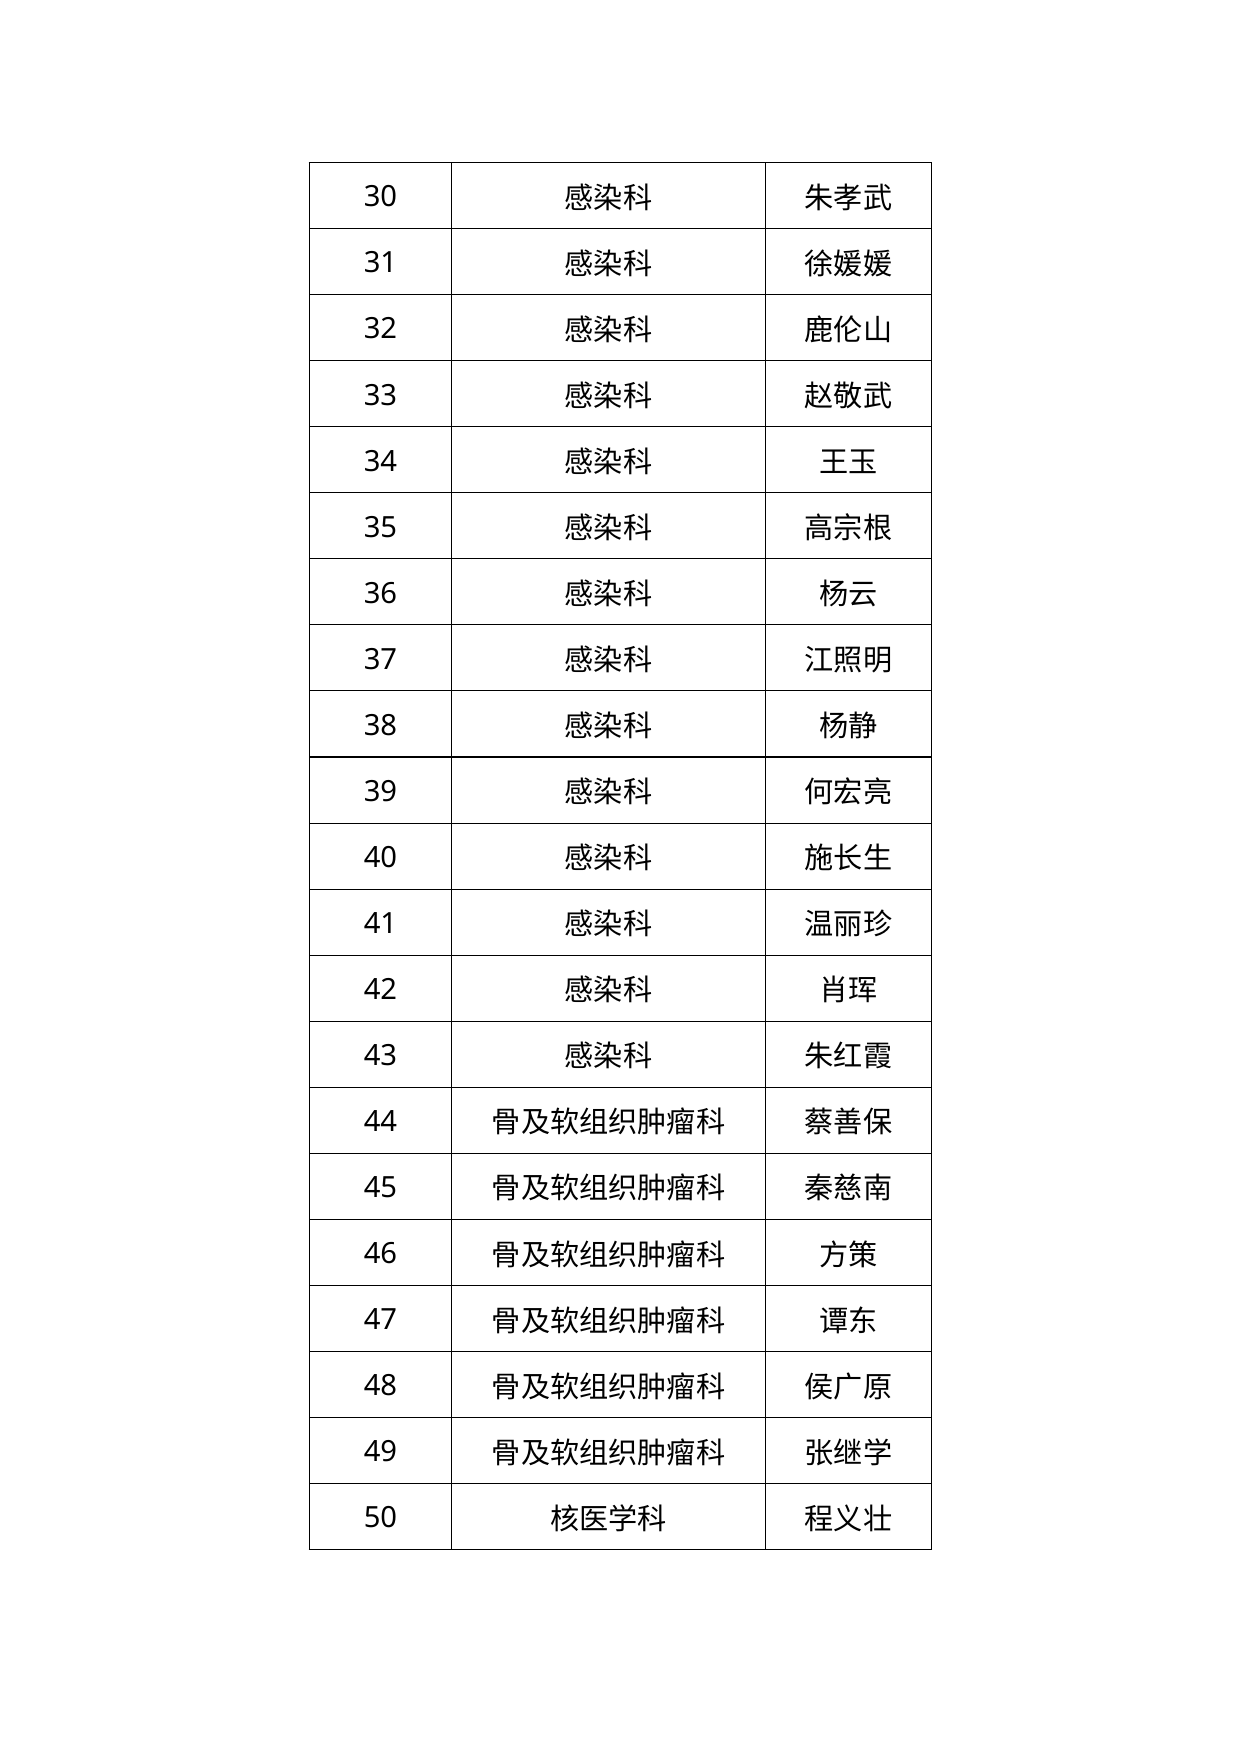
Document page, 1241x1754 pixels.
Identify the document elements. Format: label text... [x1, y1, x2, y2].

table_cell 杨静 [766, 691, 931, 756]
table_cell 高宗根 [766, 493, 931, 558]
table_cell 37 [310, 625, 451, 690]
table_cell 肖珲 [766, 956, 931, 1021]
table_cell 程义壮 [766, 1484, 931, 1549]
table_cell 感染科 [452, 163, 765, 228]
table_cell 35 [310, 493, 451, 558]
table_cell 38 [310, 691, 451, 756]
table_cell 感染科 [452, 1022, 765, 1087]
table_cell 感染科 [452, 824, 765, 888]
table_cell 34 [310, 427, 451, 492]
table_cell 感染科 [452, 890, 765, 954]
table_cell 江照明 [766, 625, 931, 690]
table_cell 感染科 [452, 361, 765, 426]
table_cell 感染科 [452, 956, 765, 1021]
table_cell 骨及软组织肿瘤科 [452, 1286, 765, 1351]
table_cell 感染科 [452, 691, 765, 756]
table_cell 39 [310, 758, 451, 822]
table_cell 49 [310, 1418, 451, 1483]
table_cell 感染科 [452, 758, 765, 822]
table_cell 蔡善保 [766, 1088, 931, 1153]
table_cell 朱孝武 [766, 163, 931, 228]
table_cell 方策 [766, 1220, 931, 1285]
table_cell 感染科 [452, 427, 765, 492]
table_cell 骨及软组织肿瘤科 [452, 1088, 765, 1153]
table_cell 50 [310, 1484, 451, 1549]
table_cell 32 [310, 295, 451, 360]
table_cell 33 [310, 361, 451, 426]
table_cell 鹿伦山 [766, 295, 931, 360]
table_cell 侯广原 [766, 1352, 931, 1417]
table_cell 40 [310, 824, 451, 888]
table_cell 47 [310, 1286, 451, 1351]
table_cell 45 [310, 1154, 451, 1219]
table_cell 赵敬武 [766, 361, 931, 426]
table_cell 41 [310, 890, 451, 954]
table_cell 杨云 [766, 559, 931, 624]
table_cell 46 [310, 1220, 451, 1285]
table_cell 骨及软组织肿瘤科 [452, 1352, 765, 1417]
table_cell 骨及软组织肿瘤科 [452, 1220, 765, 1285]
table_cell 徐媛媛 [766, 229, 931, 294]
table_cell 谭东 [766, 1286, 931, 1351]
table_cell 感染科 [452, 493, 765, 558]
table_cell 感染科 [452, 559, 765, 624]
table_cell 秦慈南 [766, 1154, 931, 1219]
table_cell 44 [310, 1088, 451, 1153]
table_cell 43 [310, 1022, 451, 1087]
table_cell 朱红霞 [766, 1022, 931, 1087]
table_cell 48 [310, 1352, 451, 1417]
table_cell 感染科 [452, 625, 765, 690]
table_cell 感染科 [452, 229, 765, 294]
table_cell 骨及软组织肿瘤科 [452, 1418, 765, 1483]
table_cell 31 [310, 229, 451, 294]
table_cell 骨及软组织肿瘤科 [452, 1154, 765, 1219]
table_cell 何宏亮 [766, 758, 931, 822]
table_cell 施长生 [766, 824, 931, 888]
table_cell 温丽珍 [766, 890, 931, 954]
table_cell 36 [310, 559, 451, 624]
table_cell 42 [310, 956, 451, 1021]
table_cell 30 [310, 163, 451, 228]
table_cell 王玉 [766, 427, 931, 492]
table_cell 感染科 [452, 295, 765, 360]
table_cell 核医学科 [452, 1484, 765, 1549]
table_cell 张继学 [766, 1418, 931, 1483]
